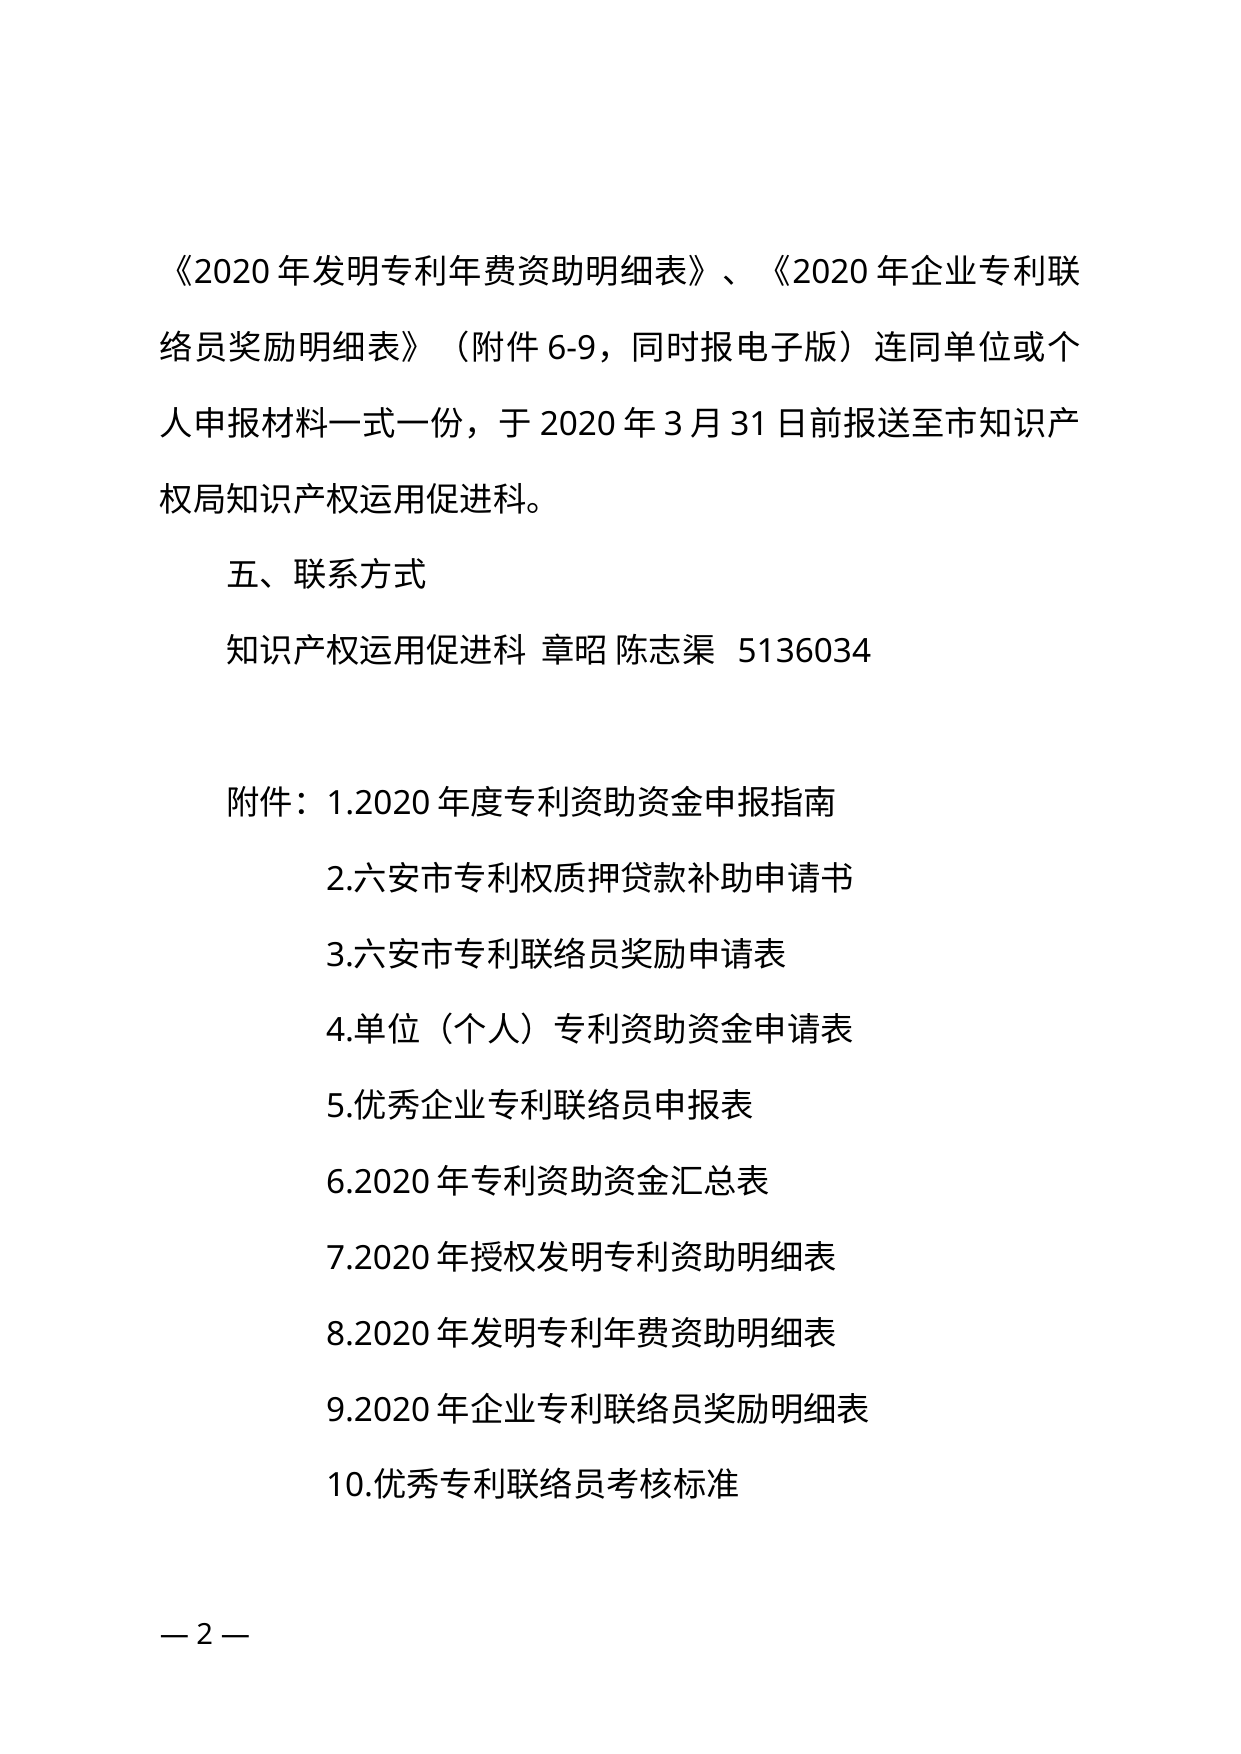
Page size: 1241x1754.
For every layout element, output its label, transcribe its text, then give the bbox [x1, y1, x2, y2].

text 附件：1.2020年度专利资助资金申报指南 [159, 762, 1081, 838]
text 7.2020年授权发明专利资助明细表 [159, 1217, 1081, 1293]
text 9.2020年企业专利联络员奖励明细表 [159, 1369, 1081, 1444]
text 3.六安市专利联络员奖励申请表 [159, 914, 1081, 989]
text 4.单位（个人）专利资助资金申请表 [159, 989, 1081, 1065]
text 2.六安市专利权质押贷款补助申请书 [159, 838, 1081, 914]
list 《2020年发明专利年费资助明细表》、《2020年企业专利联络员奖励明细表》（附件6-9，同时报电子版）连同单位或个人申报材料一式一份，于2020年3月31日前报送至市知识产权局知识产权运用促进科。 [159, 231, 1081, 534]
text 5.优秀企业专利联络员申报表 [159, 1065, 1081, 1141]
text 6.2020年专利资助资金汇总表 [159, 1141, 1081, 1217]
text 8.2020年发明专利年费资助明细表 [159, 1293, 1081, 1369]
text 知识产权运用促进科 章昭 陈志渠 5136034 [159, 610, 1081, 686]
text 10.优秀专利联络员考核标准 [159, 1444, 1081, 1520]
list 五、联系方式 [159, 534, 1081, 610]
